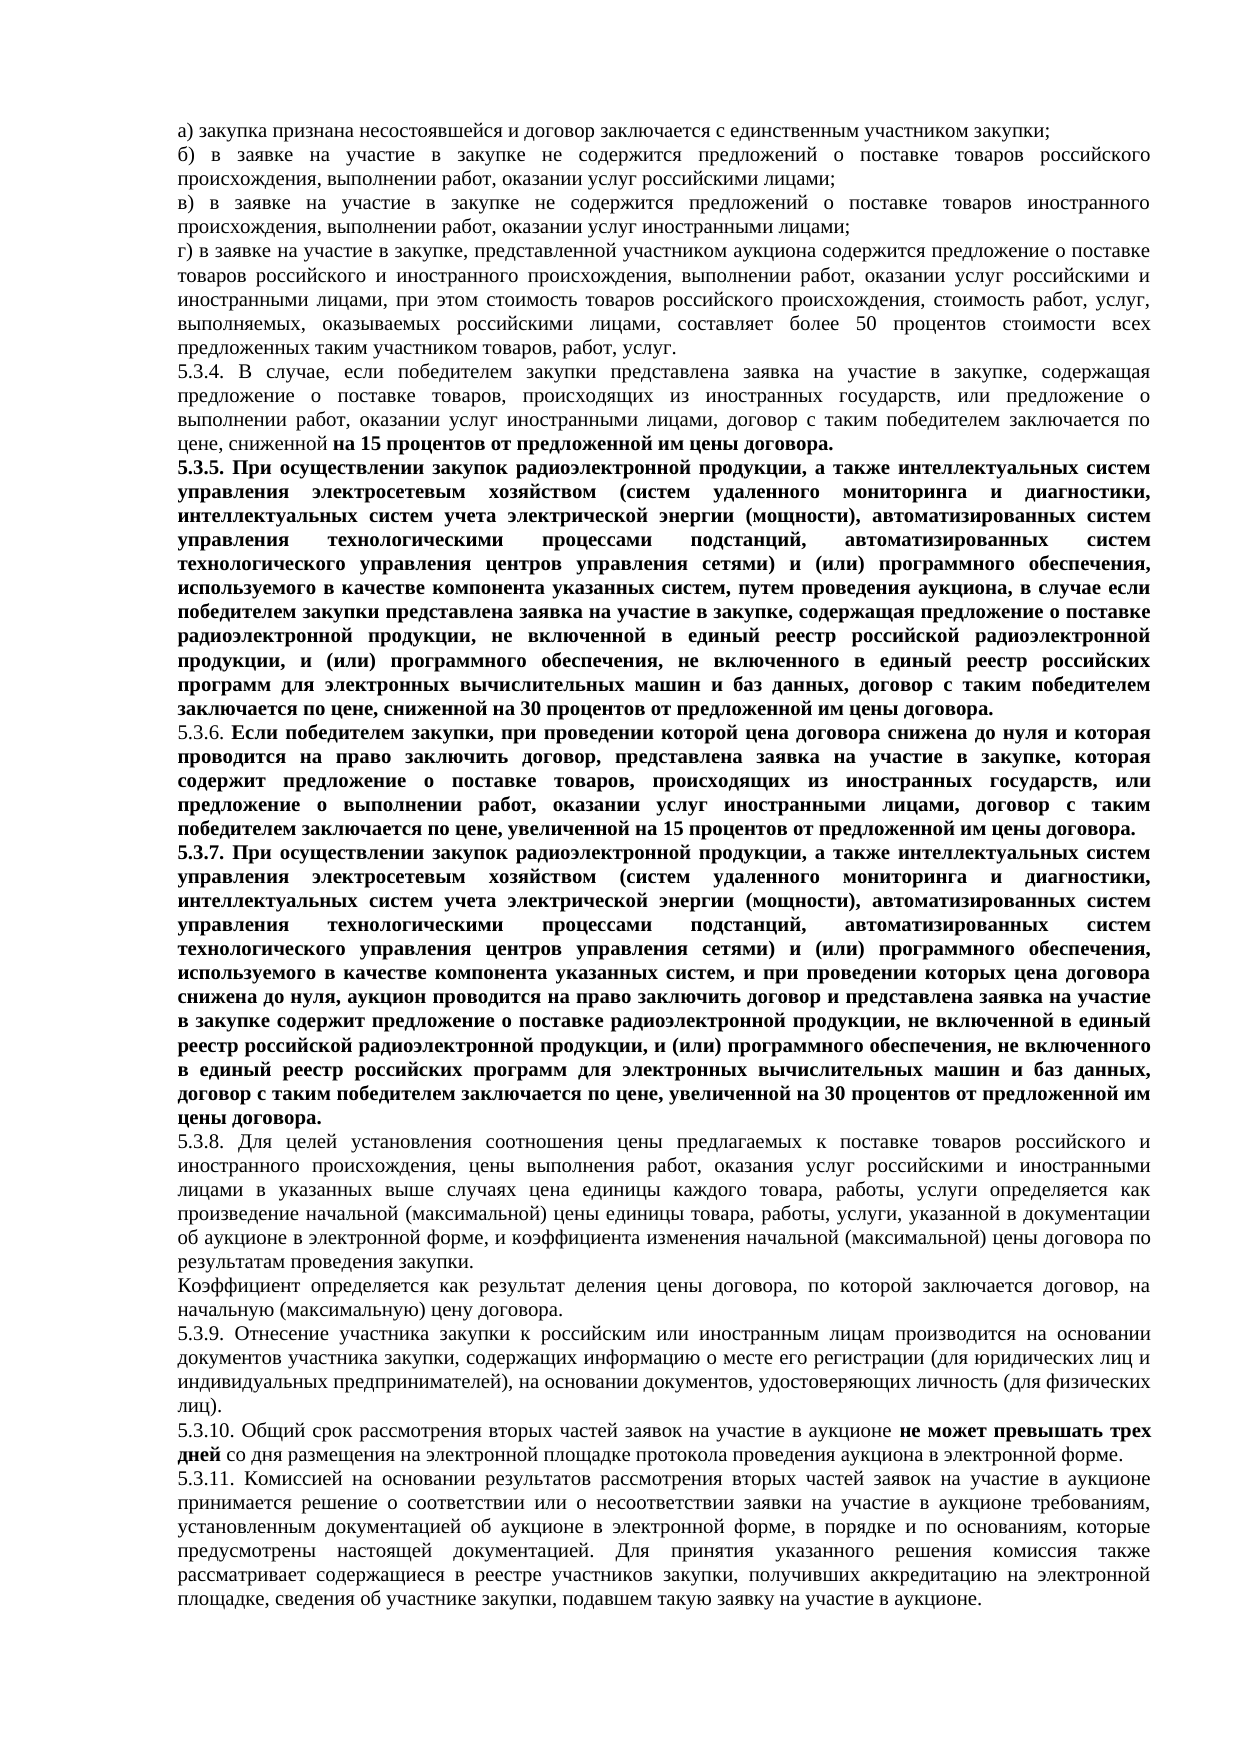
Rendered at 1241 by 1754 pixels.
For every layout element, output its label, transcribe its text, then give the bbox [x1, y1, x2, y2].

text 5.3.4. В случае, если победителем закупки представлена заявка на участие в закупке, содержащая предложение о поставке товаров, происходящих из иностранных государств, или предложение о выполнении работ, оказании услуг иностранными лицами, договор с таким победителем заключается по цене, сниженной на 15 процентов от предложенной им цены договора. [177, 359, 1152, 455]
text 5.3.7. При осуществлении закупок радиоэлектронной продукции, а также интеллектуальных систем управления электросетевым хозяйством (систем удаленного мониторинга и диагностики, интеллектуальных систем учета электрической энергии (мощности), автоматизированных систем управления технологическими процессами подстанций, автоматизированных систем технологического управления центров управления сетями) и (или) программного обеспечения, используемого в качестве компонента указанных систем, и при проведении которых цена договора снижена до нуля, аукцион проводится на право заключить договор и представлена заявка на участие в закупке содержит предложение о поставке радиоэлектронной продукции, не включенной в единый реестр российской радиоэлектронной продукции, и (или) программного обеспечения, не включенного в единый реестр российских программ для электронных вычислительных машин и баз данных, договор с таким победителем заключается по цене, увеличенной на 30 процентов от предложенной им цены договора. [177, 840, 1152, 1129]
text а) закупка признана несостоявшейся и договор заключается с единственным участником закупки; [177, 118, 1152, 142]
text 5.3.9. Отнесение участника закупки к российским или иностранным лицам производится на основании документов участника закупки, содержащих информацию о месте его регистрации (для юридических лиц и индивидуальных предпринимателей), на основании документов, удостоверяющих личность (для физических лиц). [177, 1321, 1152, 1417]
text б) в заявке на участие в закупке не содержится предложений о поставке товаров российского происхождения, выполнении работ, оказании услуг российскими лицами; [177, 142, 1152, 190]
text в) в заявке на участие в закупке не содержится предложений о поставке товаров иностранного происхождения, выполнении работ, оказании услуг иностранными лицами; [177, 190, 1152, 238]
text 5.3.10. Общий срок рассмотрения вторых частей заявок на участие в аукционе не может превышать трех дней со дня размещения на электронной площадке протокола проведения аукциона в электронной форме. [177, 1417, 1152, 1466]
text 5.3.8. Для целей установления соотношения цены предлагаемых к поставке товаров российского и иностранного происхождения, цены выполнения работ, оказания услуг российскими и иностранными лицами в указанных выше случаях цена единицы каждого товара, работы, услуги определяется как произведение начальной (максимальной) цены единицы товара, работы, услуги, указанной в документации об аукционе в электронной форме, и коэффициента изменения начальной (максимальной) цены договора по результатам проведения закупки. [177, 1129, 1152, 1273]
text 5.3.11. Комиссией на основании результатов рассмотрения вторых частей заявок на участие в аукционе принимается решение о соответствии или о несоответствии заявки на участие в аукционе требованиям, установленным документацией об аукционе в электронной форме, в порядке и по основаниям, которые предусмотрены настоящей документацией. Для принятия указанного решения комиссия также рассматривает содержащиеся в реестре участников закупки, получивших аккредитацию на электронной площадке, сведения об участнике закупки, подавшем такую заявку на участие в аукционе. [177, 1466, 1152, 1610]
text Коэффициент определяется как результат деления цены договора, по которой заключается договор, на начальную (максимальную) цену договора. [177, 1273, 1152, 1321]
text 5.3.6. Если победителем закупки, при проведении которой цена договора снижена до нуля и которая проводится на право заключить договор, представлена заявка на участие в закупке, которая содержит предложение о поставке товаров, происходящих из иностранных государств, или предложение о выполнении работ, оказании услуг иностранными лицами, договор с таким победителем заключается по цене, увеличенной на 15 процентов от предложенной им цены договора. [177, 720, 1152, 840]
text 5.3.5. При осуществлении закупок радиоэлектронной продукции, а также интеллектуальных систем управления электросетевым хозяйством (систем удаленного мониторинга и диагностики, интеллектуальных систем учета электрической энергии (мощности), автоматизированных систем управления технологическими процессами подстанций, автоматизированных систем технологического управления центров управления сетями) и (или) программного обеспечения, используемого в качестве компонента указанных систем, путем проведения аукциона, в случае если победителем закупки представлена заявка на участие в закупке, содержащая предложение о поставке радиоэлектронной продукции, не включенной в единый реестр российской радиоэлектронной продукции, и (или) программного обеспечения, не включенного в единый реестр российских программ для электронных вычислительных машин и баз данных, договор с таким победителем заключается по цене, сниженной на 30 процентов от предложенной им цены договора. [177, 455, 1152, 720]
text г) в заявке на участие в закупке, представленной участником аукциона содержится предложение о поставке товаров российского и иностранного происхождения, выполнении работ, оказании услуг российскими и иностранными лицами, при этом стоимость товаров российского происхождения, стоимость работ, услуг, выполняемых, оказываемых российскими лицами, составляет более 50 процентов стоимости всех предложенных таким участником товаров, работ, услуг. [177, 238, 1152, 359]
